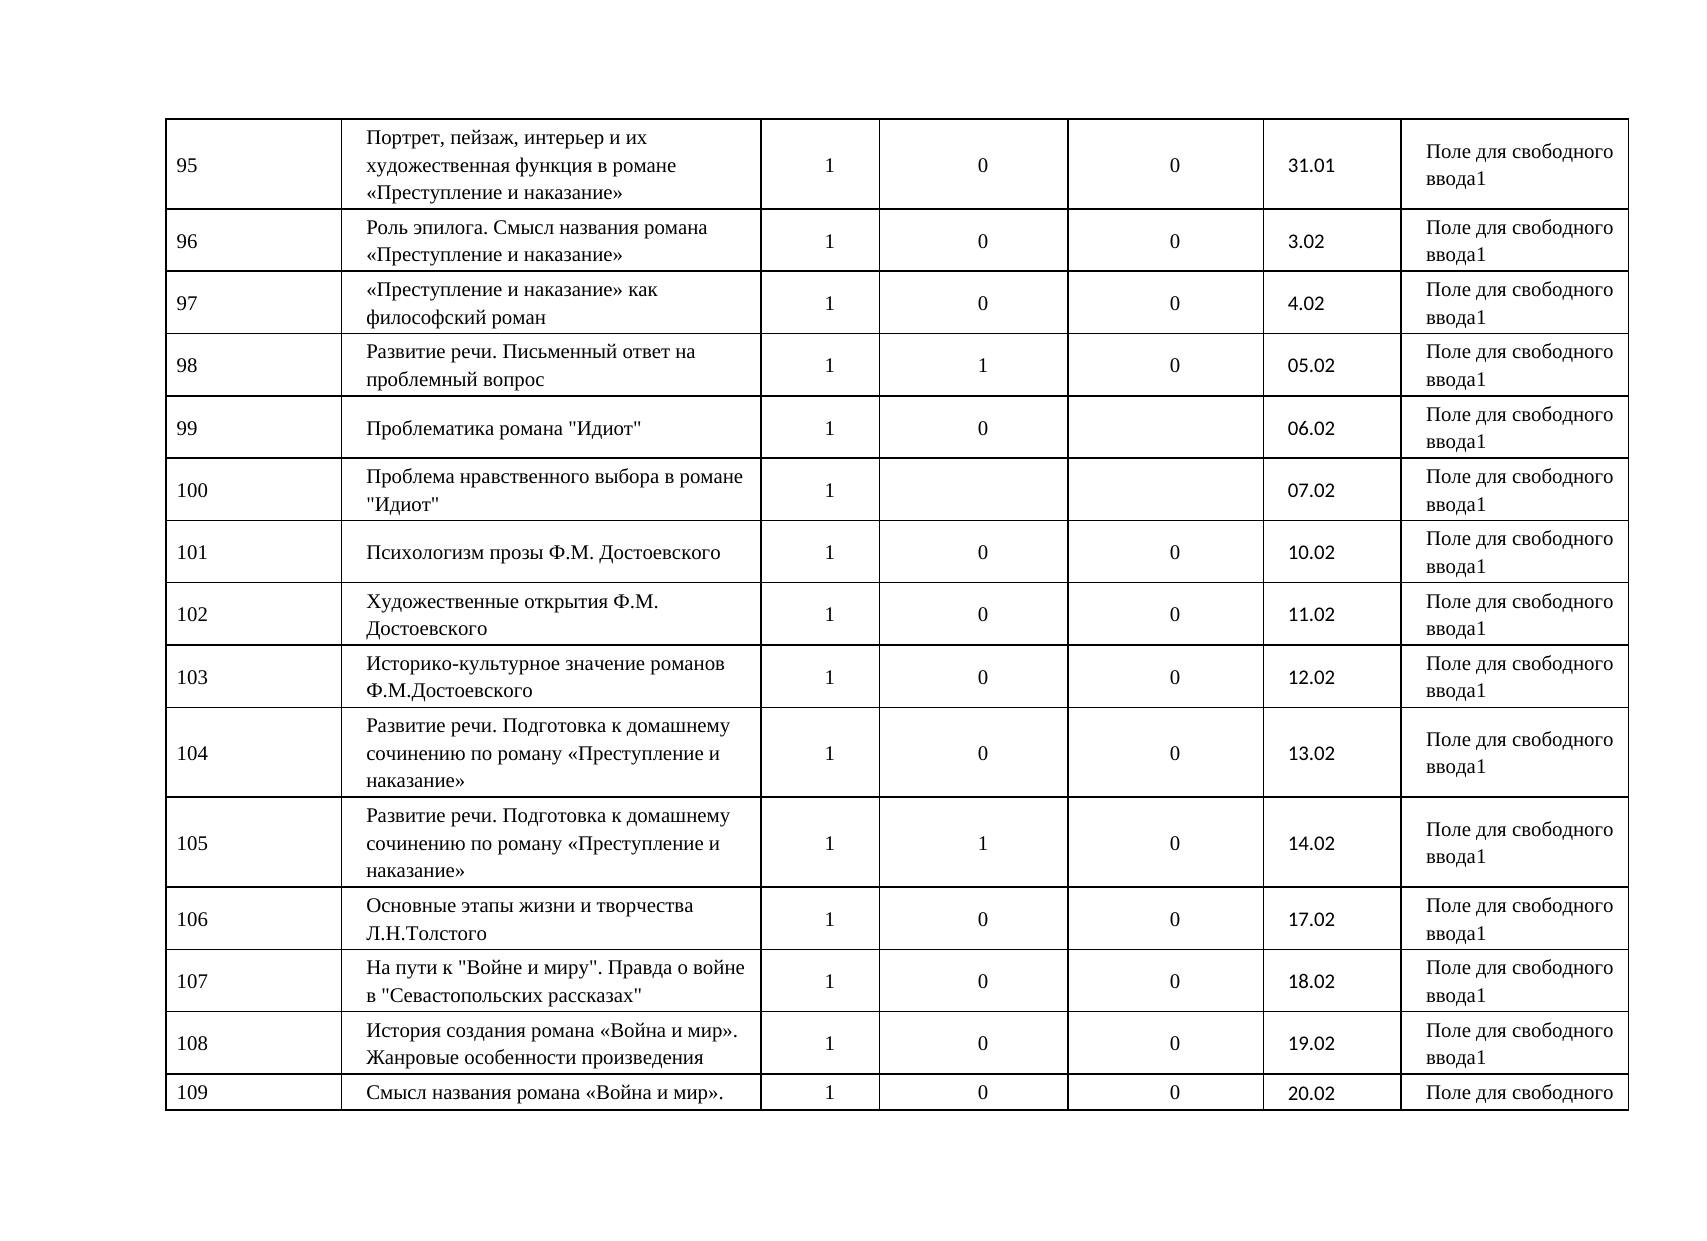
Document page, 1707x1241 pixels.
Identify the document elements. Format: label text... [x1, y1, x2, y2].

table_cell 107 [167, 950, 341, 1011]
table_cell История создания романа «Война и мир». Жанровые особенности произведения [342, 1012, 760, 1073]
table_cell Поле для свободного ввода1 [1402, 583, 1628, 644]
table_cell 0 [1069, 708, 1263, 796]
table_cell 0 [880, 950, 1067, 1011]
table_cell 10.02 [1264, 521, 1400, 582]
table_cell 3.02 [1264, 210, 1400, 270]
table_cell Основные этапы жизни и творчества Л.Н.Толстого [342, 888, 760, 948]
table_cell 1 [762, 521, 879, 582]
table_cell Поле для свободного ввода1 [1402, 798, 1628, 886]
table_cell 0 [1069, 334, 1263, 395]
table_cell 12.02 [1264, 646, 1400, 706]
table_cell Поле для свободного ввода1 [1402, 272, 1628, 333]
table_cell Развитие речи. Подготовка к домашнему сочинению по роману «Преступление и наказание» [342, 798, 760, 886]
table_cell 05.02 [1264, 334, 1400, 395]
table_cell 0 [1069, 272, 1263, 333]
table_cell 105 [167, 798, 341, 886]
table_cell 0 [880, 1075, 1067, 1109]
table_cell 0 [1069, 950, 1263, 1011]
table_cell 1 [762, 583, 879, 644]
table_cell 1 [762, 397, 879, 457]
table_cell 31.01 [1264, 120, 1400, 208]
table_cell 4.02 [1264, 272, 1400, 333]
table_cell 100 [167, 459, 341, 519]
table_cell 06.02 [1264, 397, 1400, 457]
table_cell 1 [762, 459, 879, 519]
table_cell Поле для свободного ввода1 [1402, 459, 1628, 519]
table_cell 0 [1069, 521, 1263, 582]
table_cell 13.02 [1264, 708, 1400, 796]
table_cell 97 [167, 272, 341, 333]
table_cell 98 [167, 334, 341, 395]
table_cell 0 [1069, 1012, 1263, 1073]
table_cell 1 [762, 120, 879, 208]
table_cell 1 [762, 708, 879, 796]
table_cell 0 [1069, 798, 1263, 886]
table_cell Историко-культурное значение романов Ф.М.Достоевского [342, 646, 760, 706]
table_cell 0 [880, 120, 1067, 208]
table_cell 1 [762, 334, 879, 395]
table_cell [342, 1075, 760, 1109]
table_cell 1 [762, 1075, 879, 1109]
table_cell 1 [880, 334, 1067, 395]
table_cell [1402, 120, 1628, 208]
table_cell 1 [762, 1012, 879, 1073]
table_cell 07.02 [1264, 459, 1400, 519]
table_cell 20.02 [1264, 1075, 1400, 1109]
table_cell 95 [167, 120, 341, 208]
table_cell 0 [880, 583, 1067, 644]
table_cell Психологизм прозы Ф.М. Достоевского [342, 521, 760, 582]
table_cell 11.02 [1264, 583, 1400, 644]
table_cell 96 [167, 210, 341, 270]
table_cell Поле для свободного ввода1 [1402, 210, 1628, 270]
table_cell 0 [880, 1012, 1067, 1073]
table_cell 0 [1069, 120, 1263, 208]
table_cell Поле для свободного ввода1 [1402, 708, 1628, 796]
table_cell 104 [167, 708, 341, 796]
table_cell 101 [167, 521, 341, 582]
table_cell Поле для свободного ввода1 [1402, 397, 1628, 457]
table_cell 0 [880, 888, 1067, 948]
table_cell 0 [880, 521, 1067, 582]
table_cell Проблематика романа "Идиот" [342, 397, 760, 457]
table_cell 0 [1069, 1075, 1263, 1109]
table_cell 108 [167, 1012, 341, 1073]
table_cell 1 [762, 646, 879, 706]
table_cell 19.02 [1264, 1012, 1400, 1073]
table_cell Поле для свободного ввода1 [1402, 1012, 1628, 1073]
table_cell 1 [762, 888, 879, 948]
table_cell 0 [880, 708, 1067, 796]
table_cell 0 [880, 210, 1067, 270]
table_cell 0 [880, 646, 1067, 706]
table_cell 1 [880, 798, 1067, 886]
table_cell Развитие речи. Письменный ответ на проблемный вопрос [342, 334, 760, 395]
table_cell Портрет, пейзаж, интерьер и их художественная функция в романе «Преступление и наказание» [342, 120, 760, 208]
table_cell 0 [880, 272, 1067, 333]
table_cell Роль эпилога. Смысл названия романа «Преступление и наказание» [342, 210, 760, 270]
table_cell 0 [1069, 210, 1263, 270]
table_cell Поле для свободного ввода1 [1402, 888, 1628, 948]
table_cell «Преступление и наказание» как философский роман [342, 272, 760, 333]
table_cell 109 [167, 1075, 341, 1109]
table_cell 102 [167, 583, 341, 644]
table_cell [1069, 397, 1263, 457]
table_cell 0 [1069, 583, 1263, 644]
table_cell 99 [167, 397, 341, 457]
table_cell Поле для свободного ввода1 [1402, 521, 1628, 582]
table_cell 14.02 [1264, 798, 1400, 886]
table_cell 0 [1069, 888, 1263, 948]
table_cell 18.02 [1264, 950, 1400, 1011]
table_cell 106 [167, 888, 341, 948]
table_cell Поле для свободного ввода1 [1402, 334, 1628, 395]
table_cell [1069, 459, 1263, 519]
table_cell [1402, 1075, 1628, 1109]
table_cell 17.02 [1264, 888, 1400, 948]
table_cell 1 [762, 798, 879, 886]
table_cell Развитие речи. Подготовка к домашнему сочинению по роману «Преступление и наказание» [342, 708, 760, 796]
table_cell На пути к "Войне и миру". Правда о войне в "Севастопольских рассказах" [342, 950, 760, 1011]
table_cell [880, 459, 1067, 519]
table_cell 1 [762, 272, 879, 333]
table_cell 0 [1069, 646, 1263, 706]
table_cell Художественные открытия Ф.М. Достоевского [342, 583, 760, 644]
table_cell 1 [762, 210, 879, 270]
table_cell Поле для свободного ввода1 [1402, 646, 1628, 706]
table_cell 103 [167, 646, 341, 706]
table_cell Проблема нравственного выбора в романе "Идиот" [342, 459, 760, 519]
table_cell 0 [880, 397, 1067, 457]
table_cell 1 [762, 950, 879, 1011]
table_cell Поле для свободного ввода1 [1402, 950, 1628, 1011]
